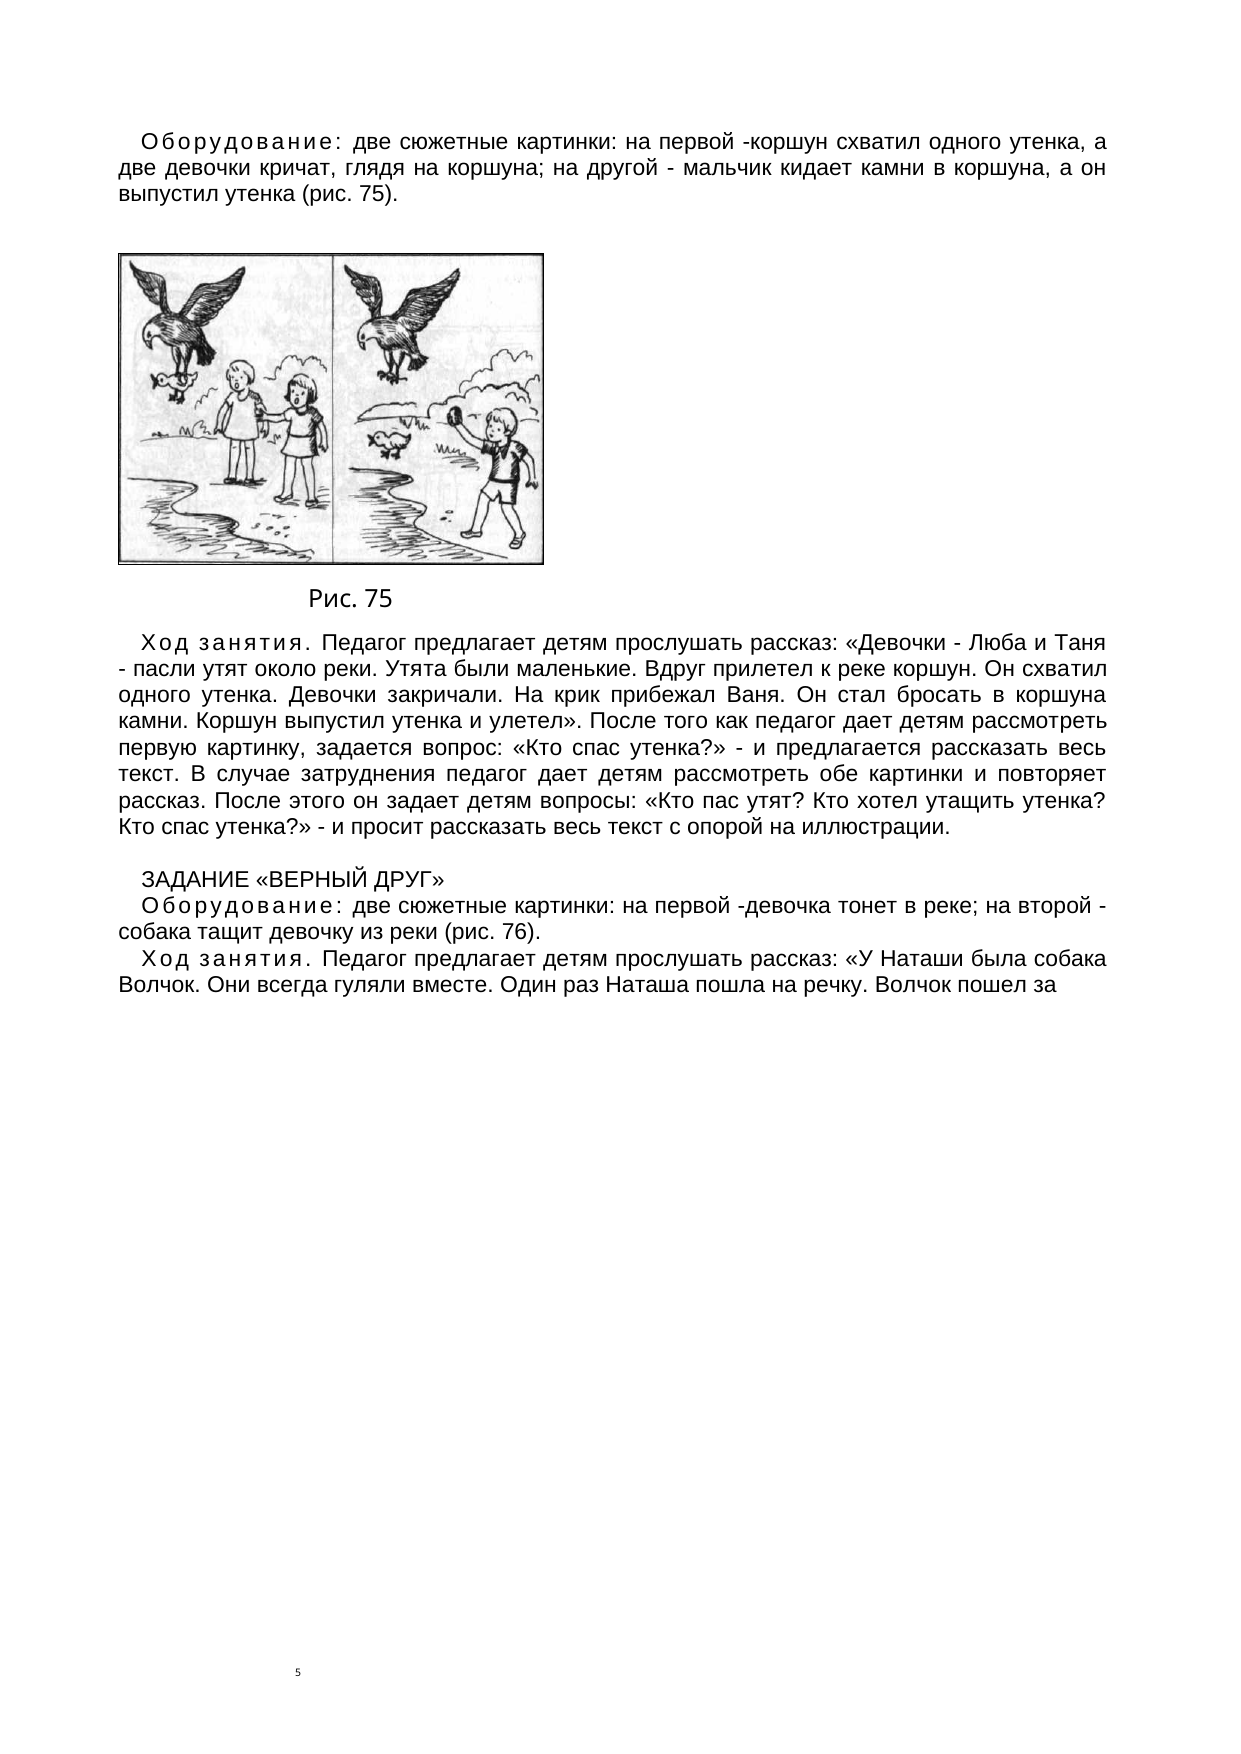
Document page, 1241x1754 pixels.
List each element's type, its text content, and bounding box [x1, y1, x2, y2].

text Оборудование: две сюжетные картинки: на первой -коршун схватил одного утенка, а две девочки кричат, глядя на коршуна; на другой - мальчик кидает камни в коршуна, а он выпустил утенка (рис. 75). [118, 128, 1107, 207]
text Ход занятия. Педагог предлагает детям прослушать рассказ: «Девочки - Люба и Таня - пасли утят около реки. Утята были маленькие. Вдруг прилетел к реке коршун. Он схватил одного утенка. Девочки закричали. На крик прибежал Ваня. Он стал бросать в коршуна камни. Коршун выпустил утенка и улетел». После того как педагог дает детям рассмотреть первую картинку, задается вопрос: «Кто спас утенка?» - и предлагается рассказать весь текст. В случае затруднения педагог дает детям рассмотреть обе картинки и повторяет рассказ. После этого он задает детям вопросы: «Кто пас утят? Кто хотел утащить утенка? Кто спас утенка?» - и просит рассказать весь текст с опорой на иллюстрации. [118, 254, 1107, 839]
text ЗАДАНИЕ «ВЕРНЫЙ ДРУГ» [141, 866, 1107, 892]
text Оборудование: две сюжетные картинки: на первой -девочка тонет в реке; на второй - собака тащит девочку из реки (рис. 76). [118, 892, 1107, 945]
text Ход занятия. Педагог предлагает детям прослушать рассказ: «У Наташи была собака Волчок. Они всегда гуляли вместе. Один раз Наташа пошла на речку. Волчок пошел за [118, 945, 1107, 997]
